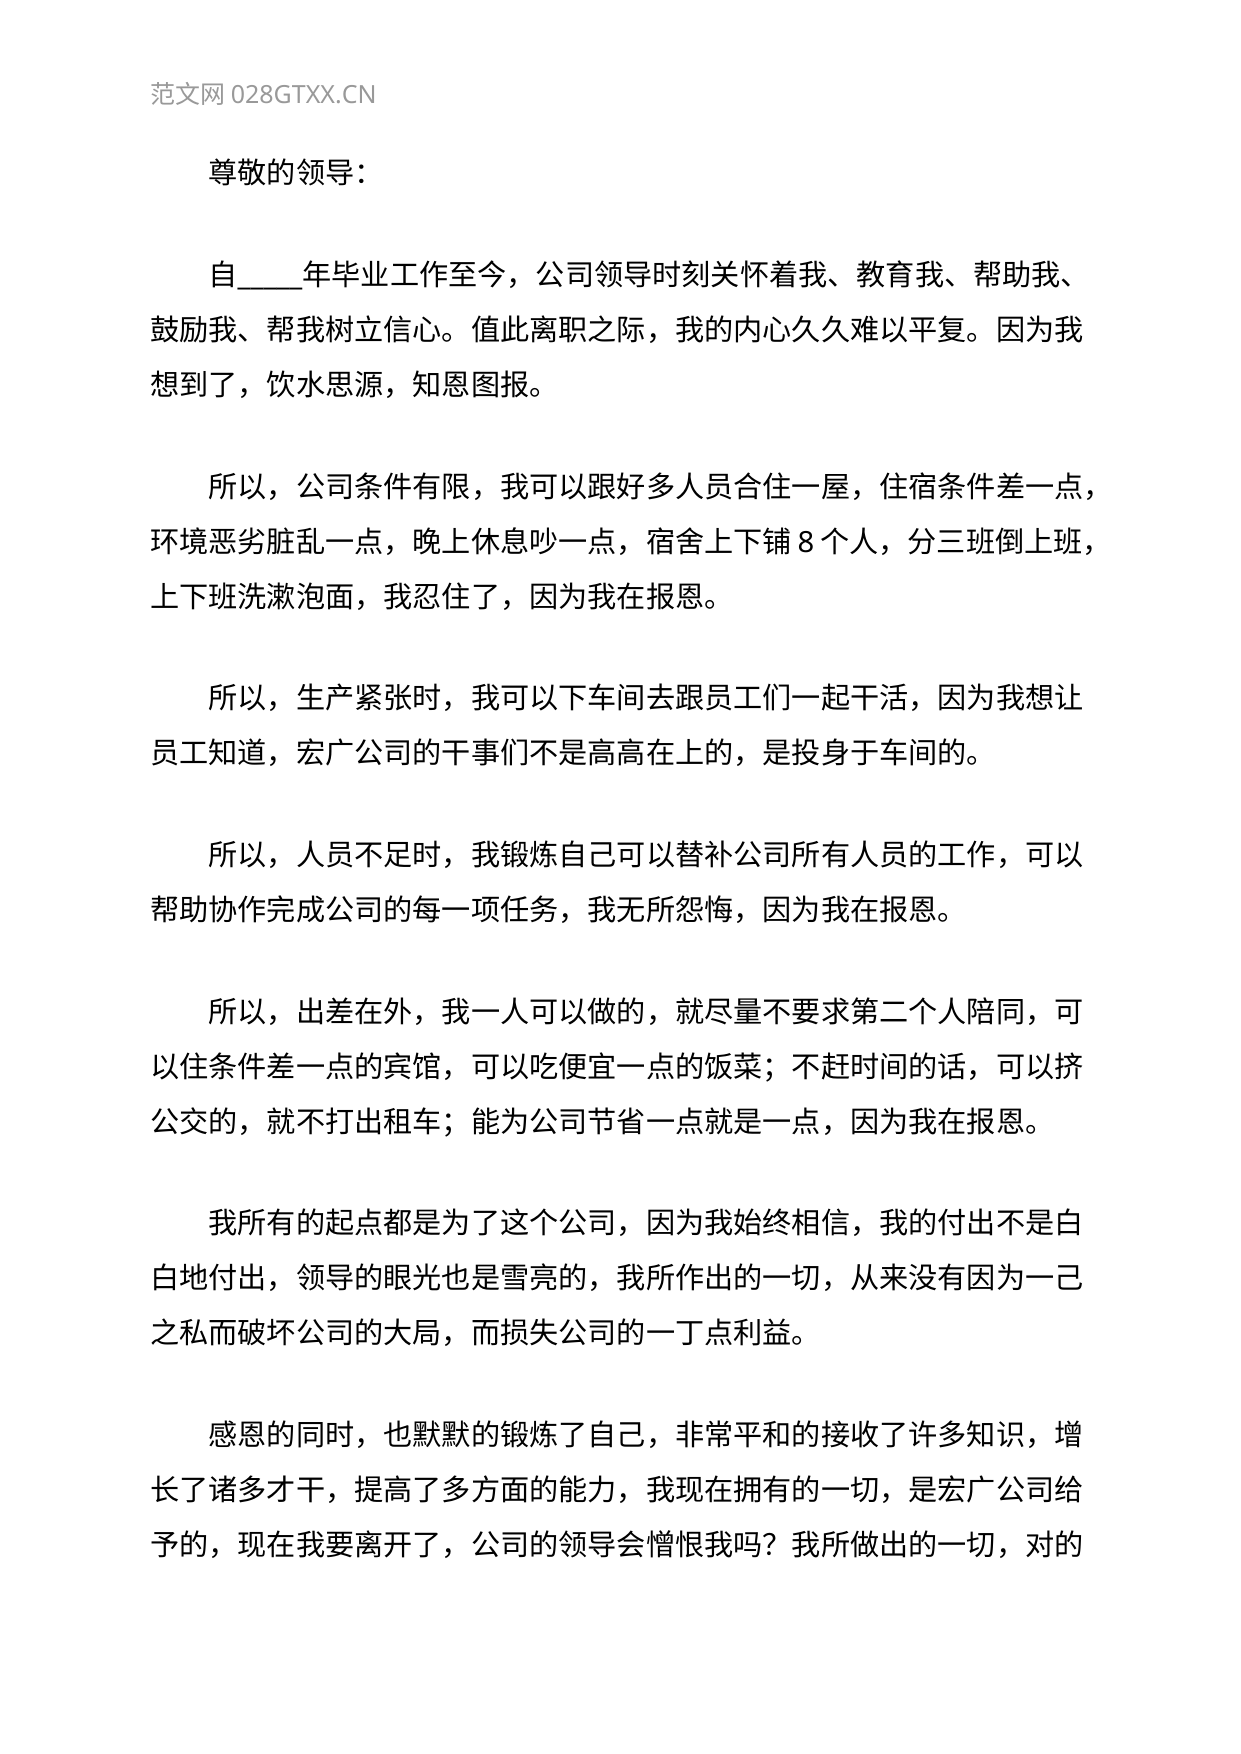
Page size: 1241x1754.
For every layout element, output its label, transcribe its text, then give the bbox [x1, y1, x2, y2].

text 所以，公司条件有限，我可以跟好多人员合住一屋，住宿条件差一点，环境恶劣脏乱一点，晚上休息吵一点，宿舍上下铺8个人，分三班倒上班，上下班洗漱泡面，我忍住了，因为我在报恩。 [150, 463, 1090, 616]
text 自_____年毕业工作至今，公司领导时刻关怀着我、教育我、帮助我、鼓励我、帮我树立信心。值此离职之际，我的内心久久难以平复。因为我想到了，饮水思源，知恩图报。 [150, 252, 1090, 404]
text 我所有的起点都是为了这个公司，因为我始终相信，我的付出不是白白地付出，领导的眼光也是雪亮的，我所作出的一切，从来没有因为一己之私而破坏公司的大局，而损失公司的一丁点利益。 [150, 1200, 1090, 1352]
text 所以，生产紧张时，我可以下车间去跟员工们一起干活，因为我想让员工知道，宏广公司的干事们不是高高在上的，是投身于车间的。 [150, 675, 1090, 772]
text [150, 1412, 1090, 1564]
text 所以，出差在外，我一人可以做的，就尽量不要求第二个人陪同，可以住条件差一点的宾馆，可以吃便宜一点的饭菜；不赶时间的话，可以挤公交的，就不打出租车；能为公司节省一点就是一点，因为我在报恩。 [150, 988, 1090, 1141]
text 所以，人员不足时，我锻炼自己可以替补公司所有人员的工作，可以帮助协作完成公司的每一项任务，我无所怨悔，因为我在报恩。 [150, 832, 1090, 929]
text 尊敬的领导： [150, 150, 1090, 192]
